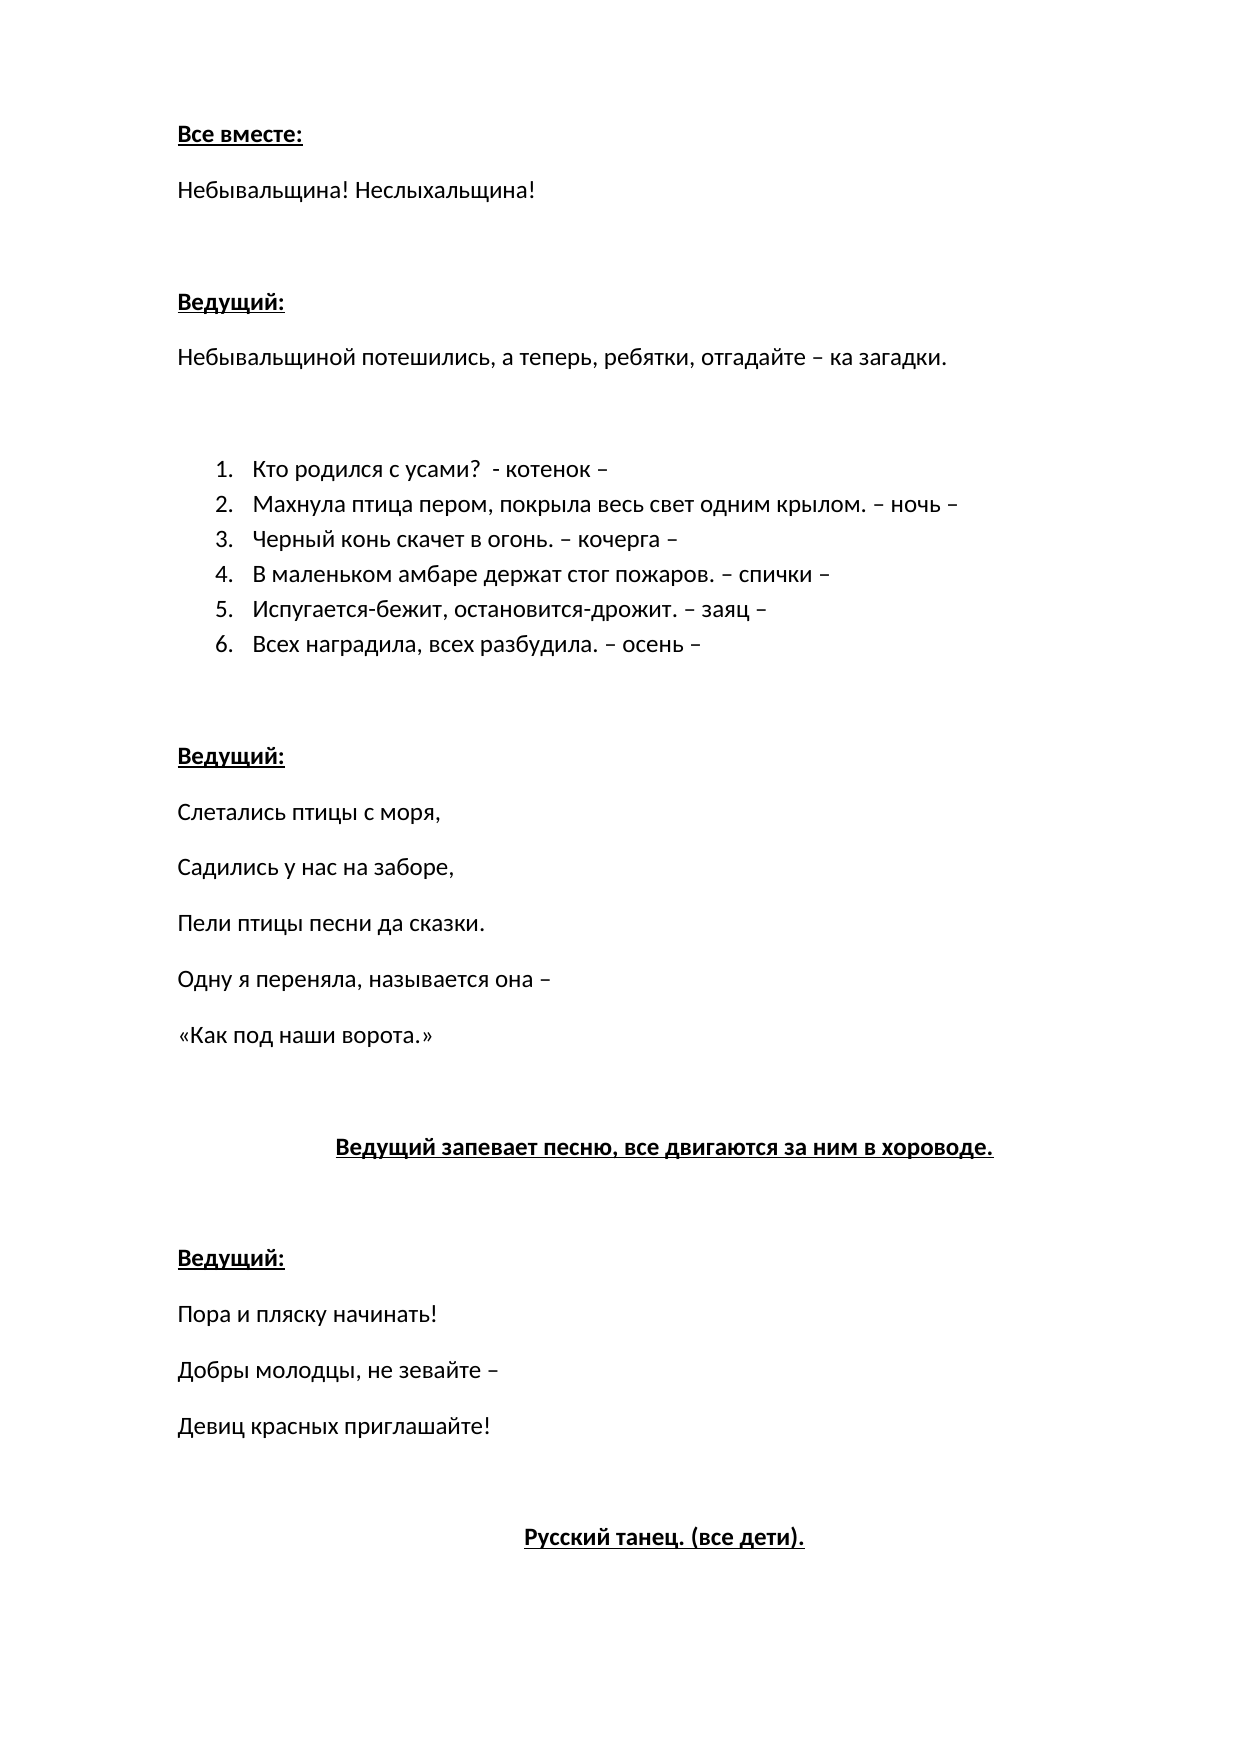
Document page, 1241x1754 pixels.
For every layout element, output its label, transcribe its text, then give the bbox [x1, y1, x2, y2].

text Одну я переняла, называется она – [177, 963, 1152, 994]
list Кто родился с усами? - котенок – [215, 453, 1152, 484]
text Девиц красных приглашайте! [177, 1410, 1152, 1440]
text Пели птицы песни да сказки. [177, 907, 1152, 938]
text Садились у нас на заборе, [177, 851, 1152, 882]
text Ведущий: [177, 1242, 1152, 1273]
text Русский танец. (все дети). [177, 1521, 1152, 1552]
text Небывальщина! Неслыхальщина! [177, 174, 1152, 204]
list В маленьком амбаре держат стог пожаров. – спички – [215, 558, 1152, 589]
list Черный конь скачет в огонь. – кочерга – [215, 523, 1152, 554]
list Всех наградила, всех разбудила. – осень – [215, 628, 1152, 659]
text Пора и пляску начинать! [177, 1298, 1152, 1329]
list Махнула птица пером, покрыла весь свет одним крылом. – ночь – [215, 488, 1152, 519]
text Небывальщиной потешились, а теперь, ребятки, отгадайте – ка загадки. [177, 341, 1152, 372]
text Добры молодцы, не зевайте – [177, 1354, 1152, 1384]
text Ведущий: [177, 740, 1152, 770]
text «Как под наши ворота.» [177, 1019, 1152, 1049]
text Ведущий запевает песню, все двигаются за ним в хороводе. [177, 1131, 1152, 1161]
text Все вместе: [177, 118, 1152, 149]
list Испугается-бежит, остановится-дрожит. – заяц – [215, 593, 1152, 624]
text Ведущий: [177, 286, 1152, 316]
text Слетались птицы с моря, [177, 796, 1152, 826]
